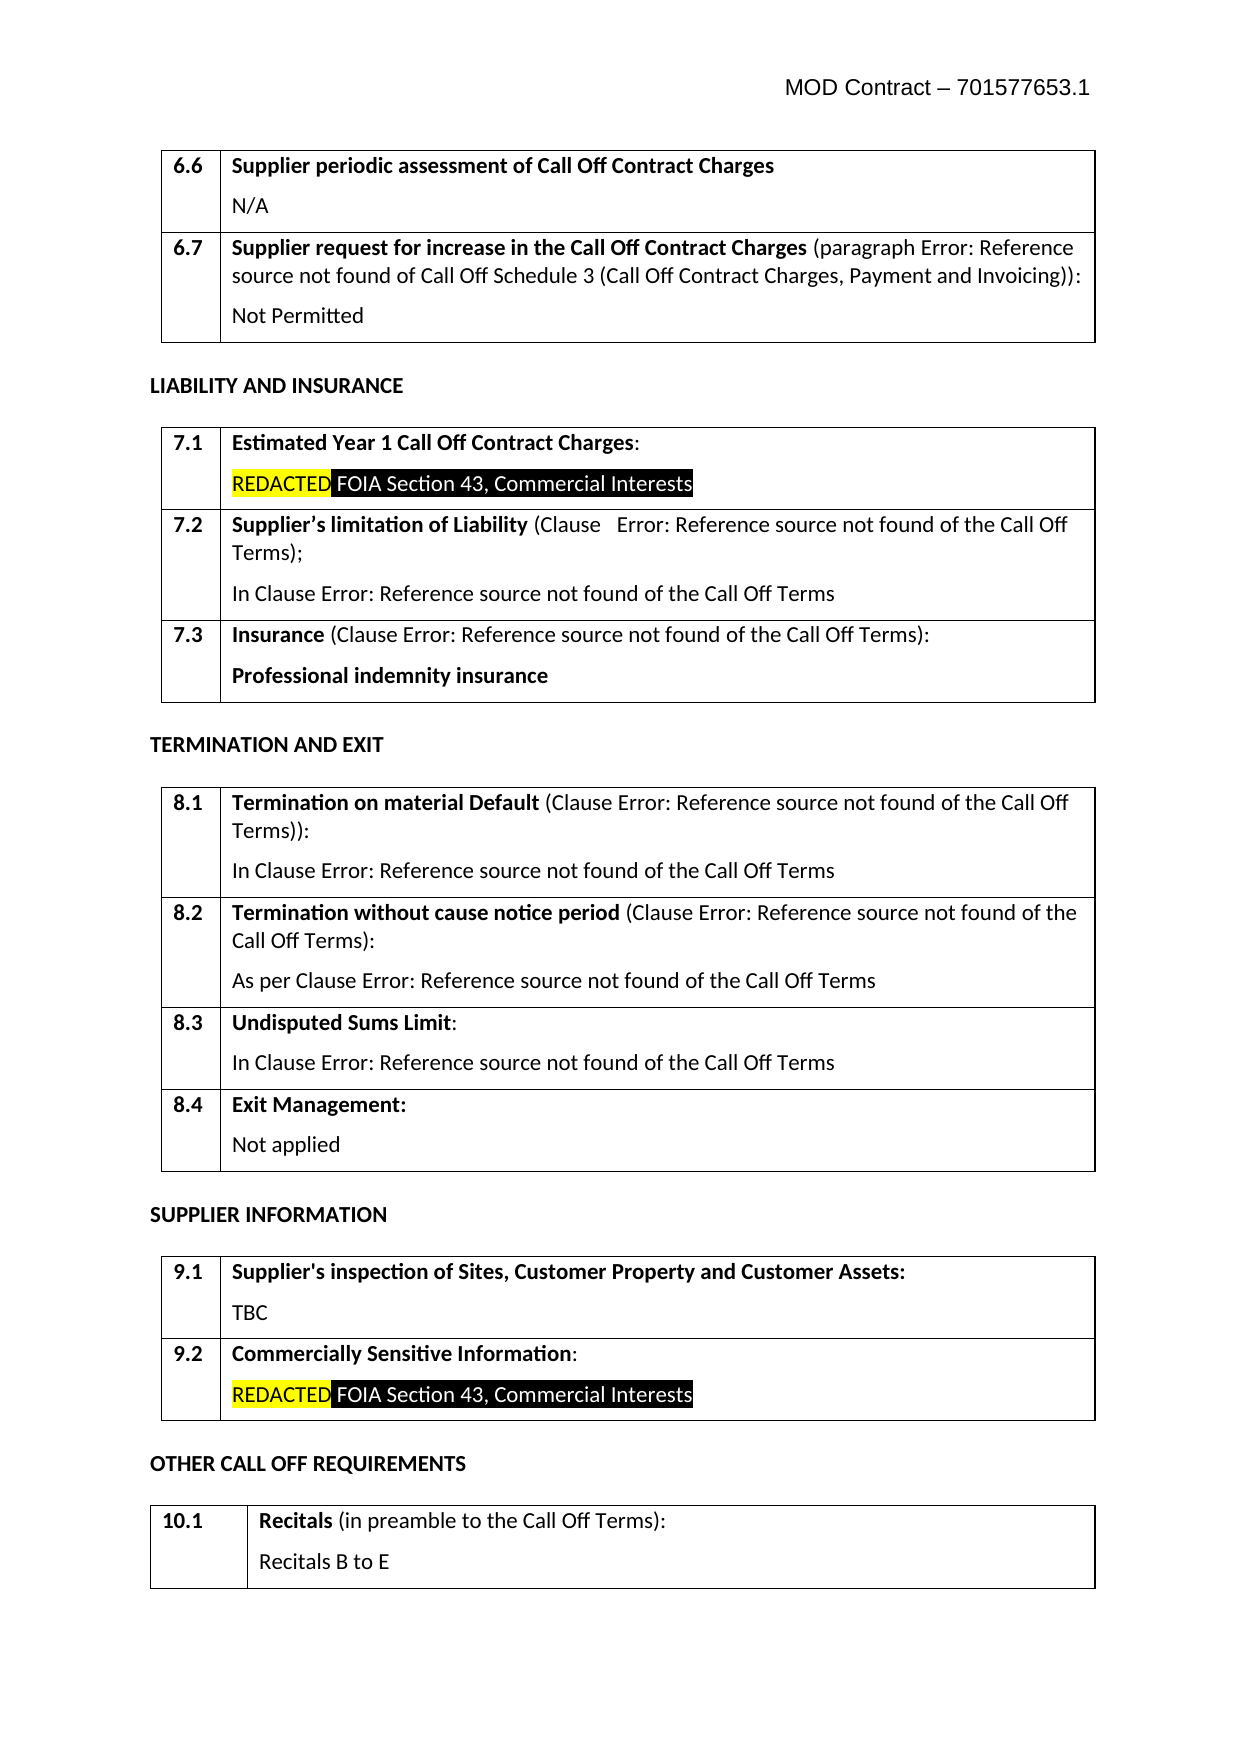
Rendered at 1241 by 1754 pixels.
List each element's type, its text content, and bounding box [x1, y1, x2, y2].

table_cell 7.2 [162, 510, 220, 619]
table_cell Supplier’s limitation of Liability (Clause 36.2.1 of the Call Off Terms); In Clause 36.2.1 of the Call Off Terms [221, 510, 1094, 619]
table_header Estimated Year 1 Call Off Contract Charges: REDACTED FOIA Section 43, Commercial Interests [221, 428, 1094, 509]
table_cell Supplier periodic assessment of Call Off Contract Charges N/A [221, 151, 1094, 232]
table_cell 9.2 [162, 1339, 220, 1420]
table_cell Commercially Sensitive Information: REDACTED FOIA Section 43, Commercial Interests [221, 1339, 1094, 1420]
table_cell 8.3 [162, 1008, 220, 1089]
table_cell Exit Management: Not applied [221, 1090, 1094, 1171]
table_cell 8.4 [162, 1090, 220, 1171]
table_cell 7.3 [162, 621, 220, 702]
text supplier information [150, 1200, 1090, 1228]
table_cell Termination without cause notice period (Clause 41.7.1 of the Call Off Terms): As per Clause 41.7.1 of the Call Off Terms [221, 898, 1094, 1007]
table_header Recitals (in preamble to the Call Off Terms): Recitals B to E [248, 1506, 1094, 1587]
table_cell 8.2 [162, 898, 220, 1007]
text TERMINATION and exit [150, 731, 1090, 759]
table_header 10.1 [151, 1506, 247, 1587]
table_cell Insurance (Clause 37.3 of the Call Off Terms): Professional indemnity insurance [221, 621, 1094, 702]
table_header Supplier's inspection of Sites, Customer Property and Customer Assets: TBC [221, 1257, 1094, 1338]
table_cell 6.6 [162, 151, 220, 232]
text OTHER CALL OFF REQUIREMENTS [150, 1449, 1090, 1477]
text LIABILITY and insurance [150, 371, 1090, 399]
table_cell Undisputed Sums Limit: In Clause 42.1.1 of the Call Off Terms [221, 1008, 1094, 1089]
table_header Termination on material Default (Clause 41.2.1(c) of the Call Off Terms)): In Clause 41.2.1(c) of the Call Off Terms [221, 788, 1094, 897]
table_header 7.1 [162, 428, 220, 509]
table_header 8.1 [162, 788, 220, 897]
table_cell 6.7 [162, 233, 220, 342]
table_cell Supplier request for increase in the Call Off Contract Charges (paragraph 10 of Call Off Schedule 3 (Call Off Contract Charges, Payment and Invoicing)): Not Permitted [221, 233, 1094, 342]
table_header 9.1 [162, 1257, 220, 1338]
